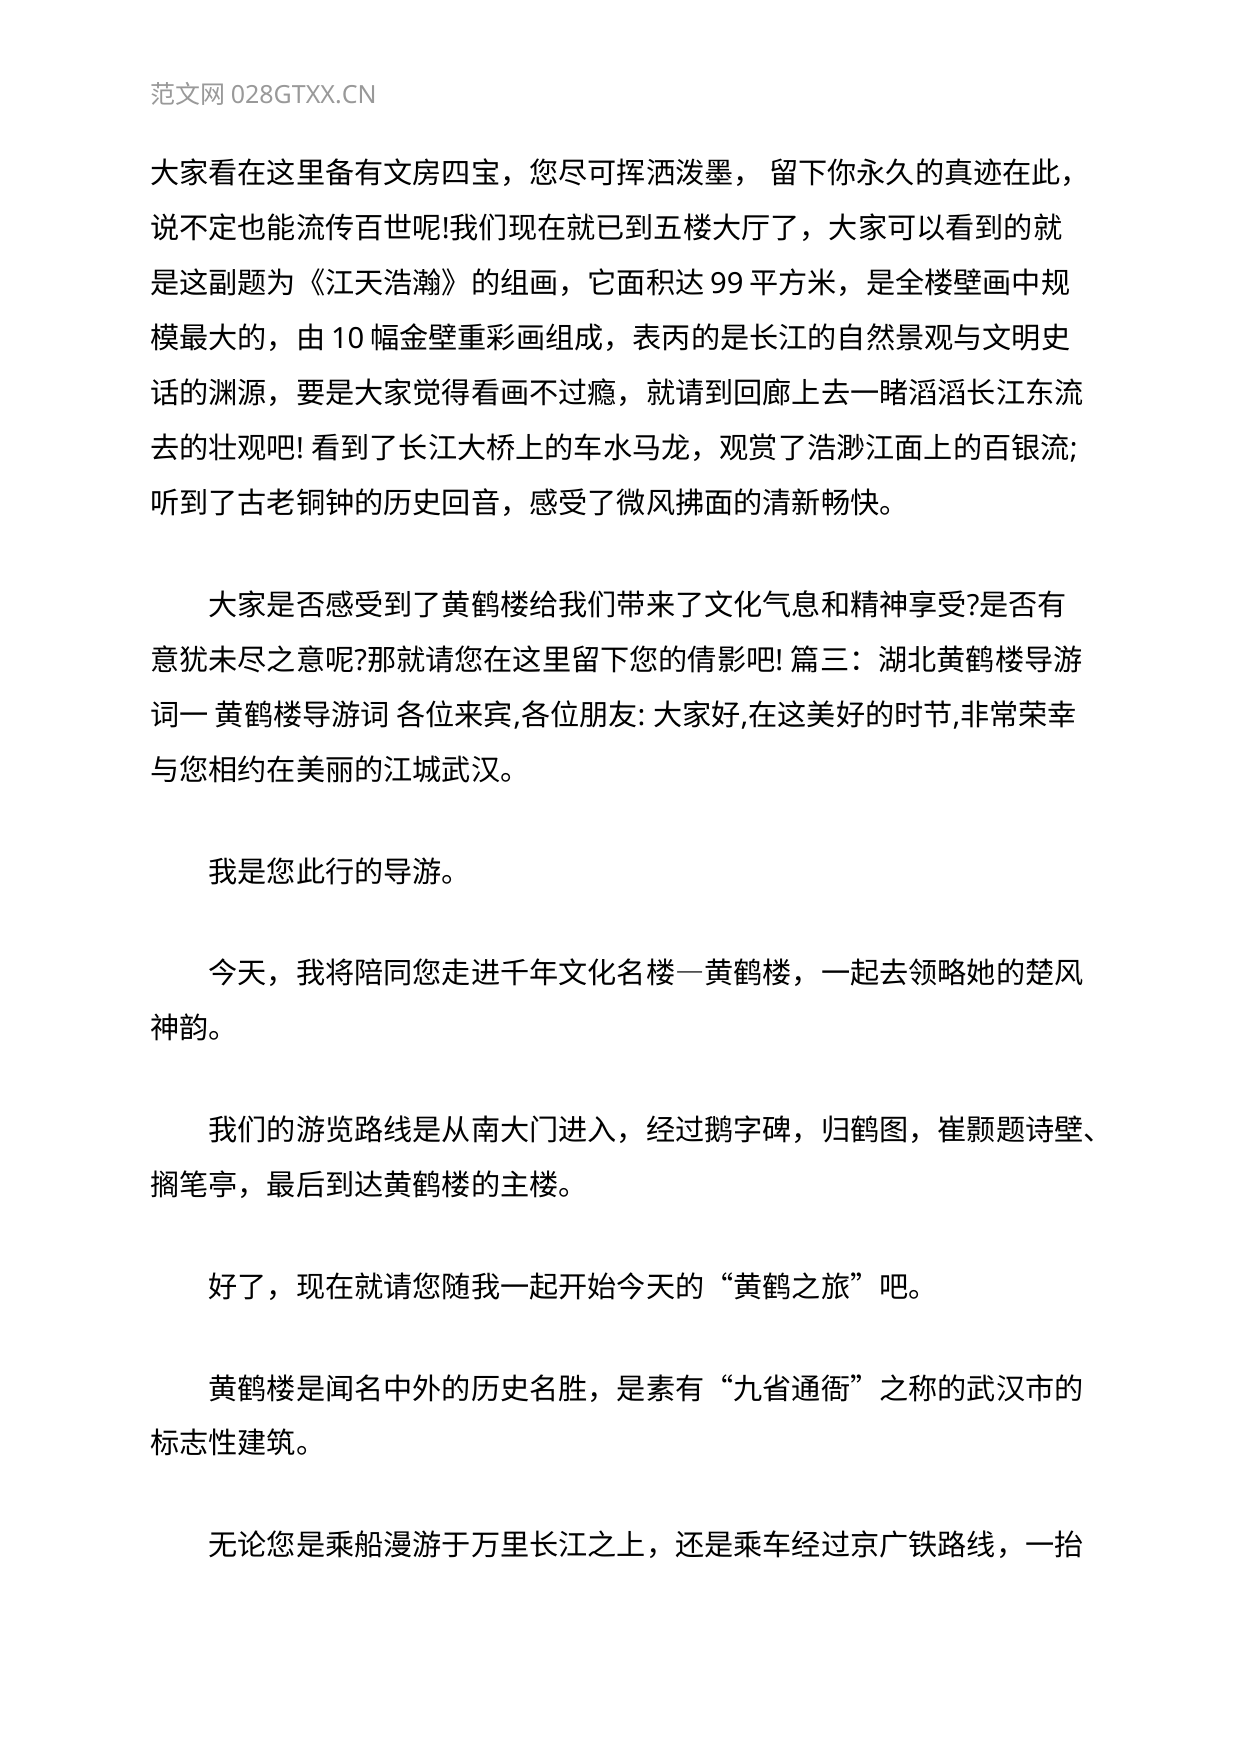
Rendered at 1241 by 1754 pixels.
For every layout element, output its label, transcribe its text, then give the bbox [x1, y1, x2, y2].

text 黄鹤楼是闻名中外的历史名胜，是素有“九省通衙”之称的武汉市的标志性建筑。 [150, 1365, 1090, 1462]
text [150, 1522, 1090, 1564]
text 大家是否感受到了黄鹤楼给我们带来了文化气息和精神享受?是否有意犹未尽之意呢?那就请您在这里留下您的倩影吧! 篇三：湖北黄鹤楼导游词一 黄鹤楼导游词 各位来宾,各位朋友: 大家好,在这美好的时节,非常荣幸与您相约在美丽的江城武汉。 [150, 582, 1090, 789]
text 好了，现在就请您随我一起开始今天的“黄鹤之旅”吧。 [150, 1263, 1090, 1306]
text 我们的游览路线是从南大门进入，经过鹅字碑，归鹤图，崔颢题诗壁、搁笔亭，最后到达黄鹤楼的主楼。 [150, 1107, 1090, 1204]
text 今天，我将陪同您走进千年文化名楼―黄鹤楼，一起去领略她的楚风神韵。 [150, 950, 1090, 1047]
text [150, 150, 1090, 522]
text 我是您此行的导游。 [150, 848, 1090, 891]
